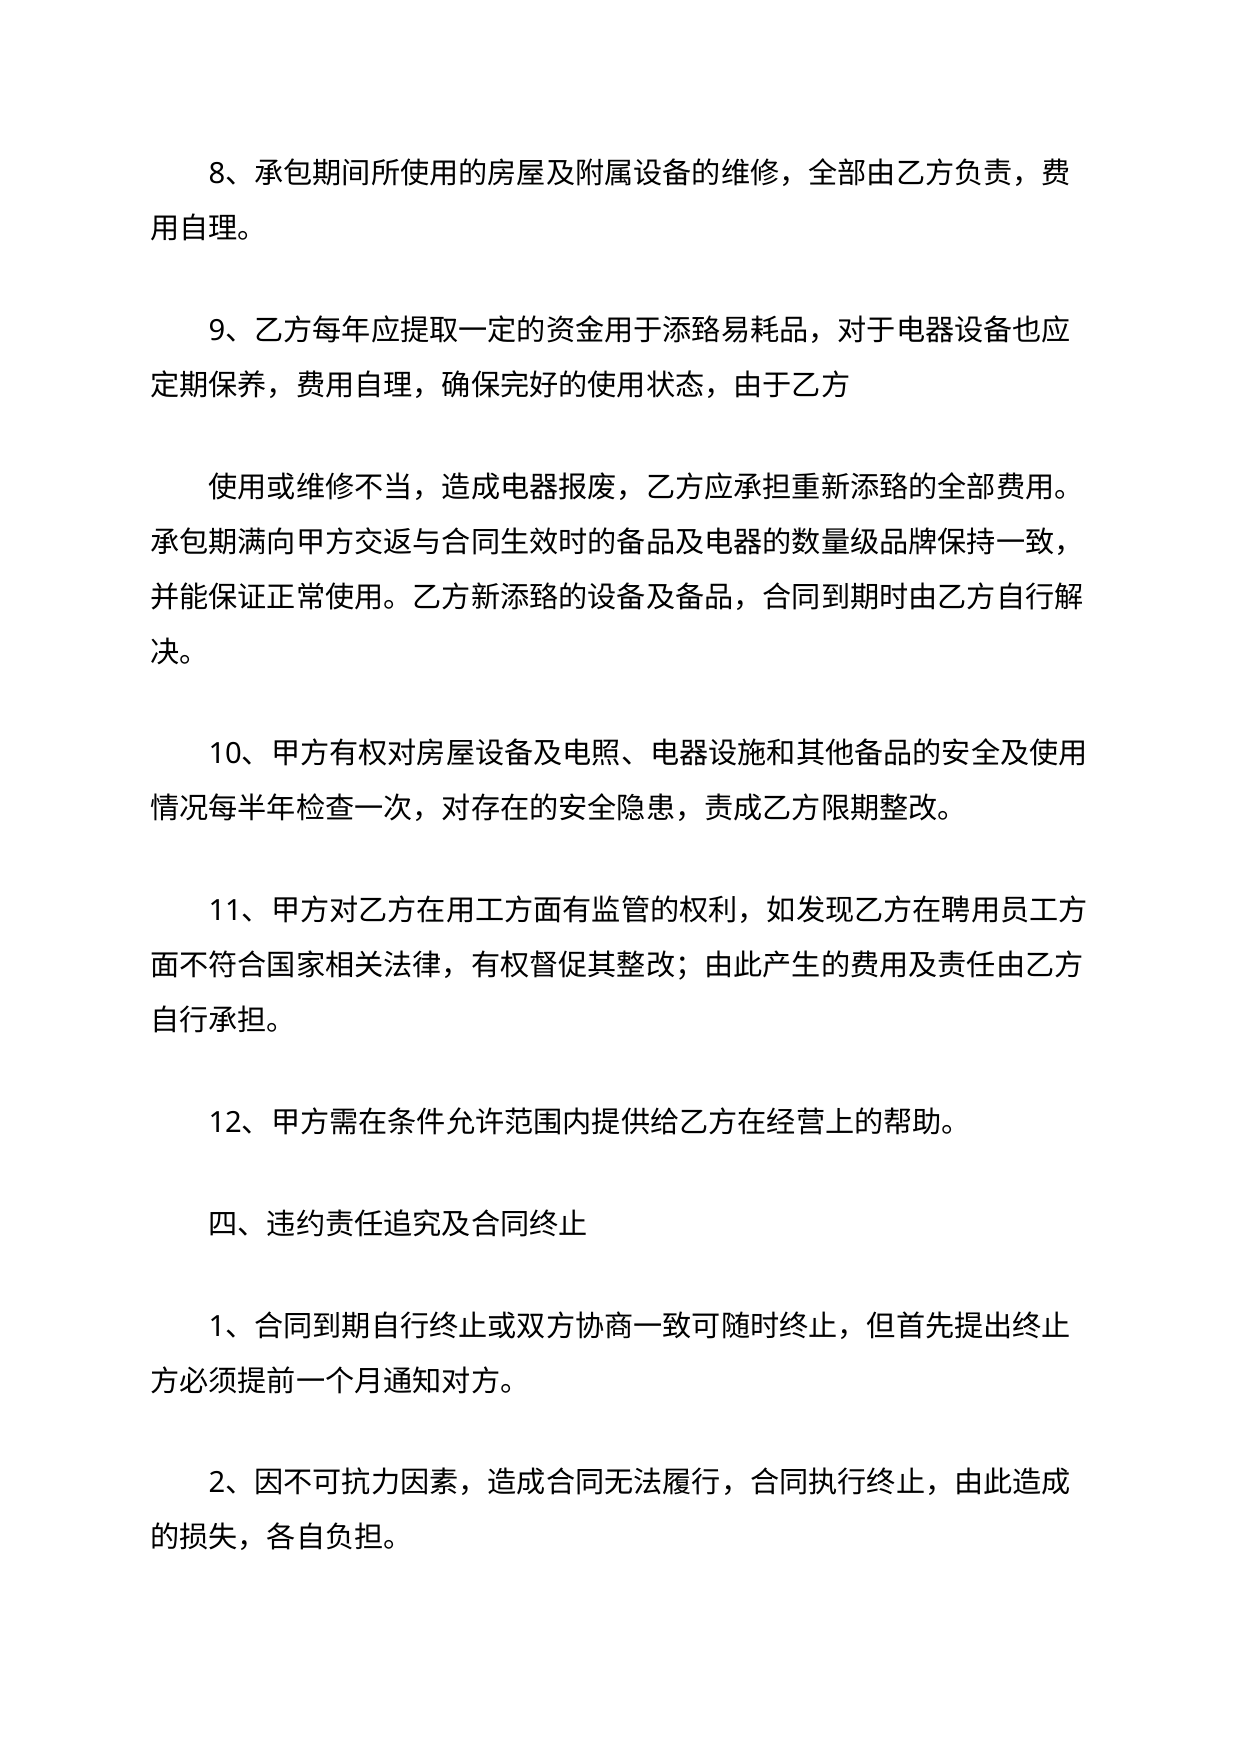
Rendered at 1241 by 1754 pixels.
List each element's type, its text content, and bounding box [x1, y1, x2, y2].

text 2、因不可抗力因素，造成合同无法履行，合同执行终止，由此造成的损失，各自负担。 [150, 1459, 1090, 1556]
text 使用或维修不当，造成电器报废，乙方应承担重新添臵的全部费用。承包期满向甲方交返与合同生效时的备品及电器的数量级品牌保持一致，并能保证正常使用。乙方新添臵的设备及备品，合同到期时由乙方自行解决。 [150, 463, 1090, 671]
text 9、乙方每年应提取一定的资金用于添臵易耗品，对于电器设备也应定期保养，费用自理，确保完好的使用状态，由于乙方 [150, 307, 1090, 404]
text 11、甲方对乙方在用工方面有监管的权利，如发现乙方在聘用员工方面不符合国家相关法律，有权督促其整改；由此产生的费用及责任由乙方自行承担。 [150, 887, 1090, 1039]
text 12、甲方需在条件允许范围内提供给乙方在经营上的帮助。 [150, 1098, 1090, 1141]
text 1、合同到期自行终止或双方协商一致可随时终止，但首先提出终止方必须提前一个月通知对方。 [150, 1302, 1090, 1399]
text 10、甲方有权对房屋设备及电照、电器设施和其他备品的安全及使用情况每半年检查一次，对存在的安全隐患，责成乙方限期整改。 [150, 730, 1090, 827]
text 8、承包期间所使用的房屋及附属设备的维修，全部由乙方负责，费用自理。 [150, 150, 1090, 247]
text 四、违约责任追究及合同终止 [150, 1200, 1090, 1243]
